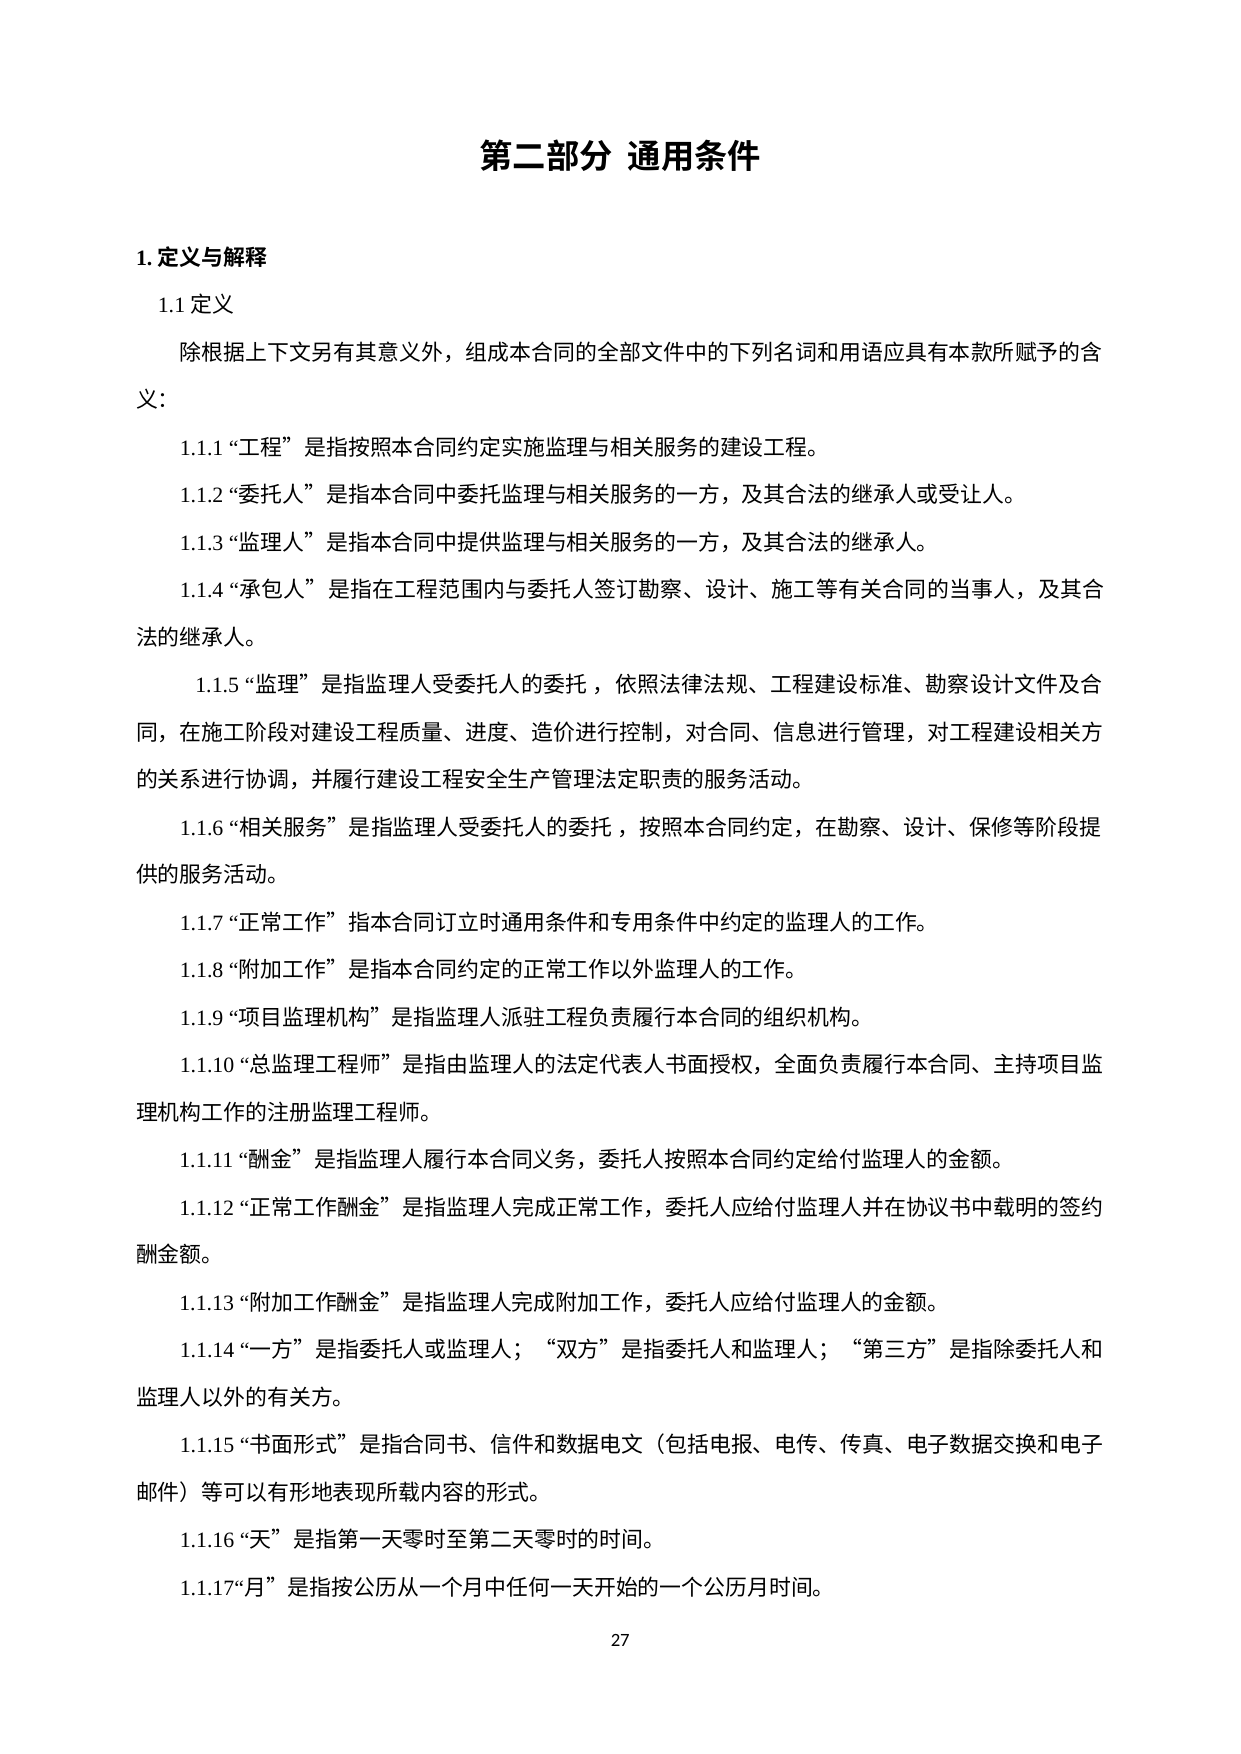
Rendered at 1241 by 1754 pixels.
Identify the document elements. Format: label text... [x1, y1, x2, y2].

text 1.1.16 “天”是指第一天零时至第二天零时的时间。 [136, 1522, 1104, 1554]
text 1.1.11 “酬金”是指监理人履行本合同义务，委托人按照本合同约定给付监理人的金额。 [136, 1142, 1104, 1174]
text 1.1.14 “一方”是指委托人或监理人；“双方”是指委托人和监理人；“第三方”是指除委托人和监理人以外的有关方。 [136, 1332, 1104, 1412]
text 1.1.10 “总监理工程师”是指由监理人的法定代表人书面授权，全面负责履行本合同、主持项目监理机构工作的注册监理工程师。 [136, 1047, 1104, 1127]
text 1.1.1 “工程”是指按照本合同约定实施监理与相关服务的建设工程。 [136, 430, 1104, 462]
text 1.1.6 “相关服务”是指监理人受委托人的委托 ，按照本合同约定，在勘察、设计、保修等阶段提供的服务活动。 [136, 810, 1104, 889]
text 1.1.12 “正常工作酬金”是指监理人完成正常工作，委托人应给付监理人并在协议书中载明的签约酬金额。 [136, 1190, 1104, 1269]
text 1. 定义与解释 [136, 240, 1104, 272]
text 1.1.2 “委托人”是指本合同中委托监理与相关服务的一方，及其合法的继承人或受让人。 [136, 477, 1104, 509]
text 1.1.5 “监理”是指监理人受委托人的委托 ，依照法律法规、工程建设标准、勘察设计文件及合同，在施工阶段对建设工程质量、进度、造价进行控制，对合同、信息进行管理，对工程建设相关方的关系进行协调，并履行建设工程安全生产管理法定职责的服务活动。 [136, 667, 1104, 794]
text 1.1.3 “监理人”是指本合同中提供监理与相关服务的一方，及其合法的继承人。 [136, 525, 1104, 557]
text 1.1.7 “正常工作”指本合同订立时通用条件和专用条件中约定的监理人的工作。 [136, 905, 1104, 937]
text 除根据上下文另有其意义外，组成本合同的全部文件中的下列名词和用语应具有本款所赋予的含义： [136, 335, 1104, 414]
text 1.1.8 “附加工作”是指本合同约定的正常工作以外监理人的工作。 [136, 952, 1104, 984]
text 1.1.13 “附加工作酬金”是指监理人完成附加工作，委托人应给付监理人的金额。 [136, 1285, 1104, 1317]
text 第二部分 通用条件 [136, 130, 1104, 178]
text 1.1.15 “书面形式”是指合同书、信件和数据电文（包括电报、电传、传真、电子数据交换和电子邮件）等可以有形地表现所载内容的形式。 [136, 1427, 1104, 1507]
text 1.1.17“月”是指按公历从一个月中任何一天开始的一个公历月时间。 [136, 1570, 1104, 1602]
text 1.1 定义 [158, 287, 1104, 319]
text 1.1.4 “承包人”是指在工程范围内与委托人签订勘察、设计、施工等有关合同的当事人，及其合法的继承人。 [136, 572, 1104, 652]
text 1.1.9 “项目监理机构”是指监理人派驻工程负责履行本合同的组织机构。 [136, 1000, 1104, 1032]
